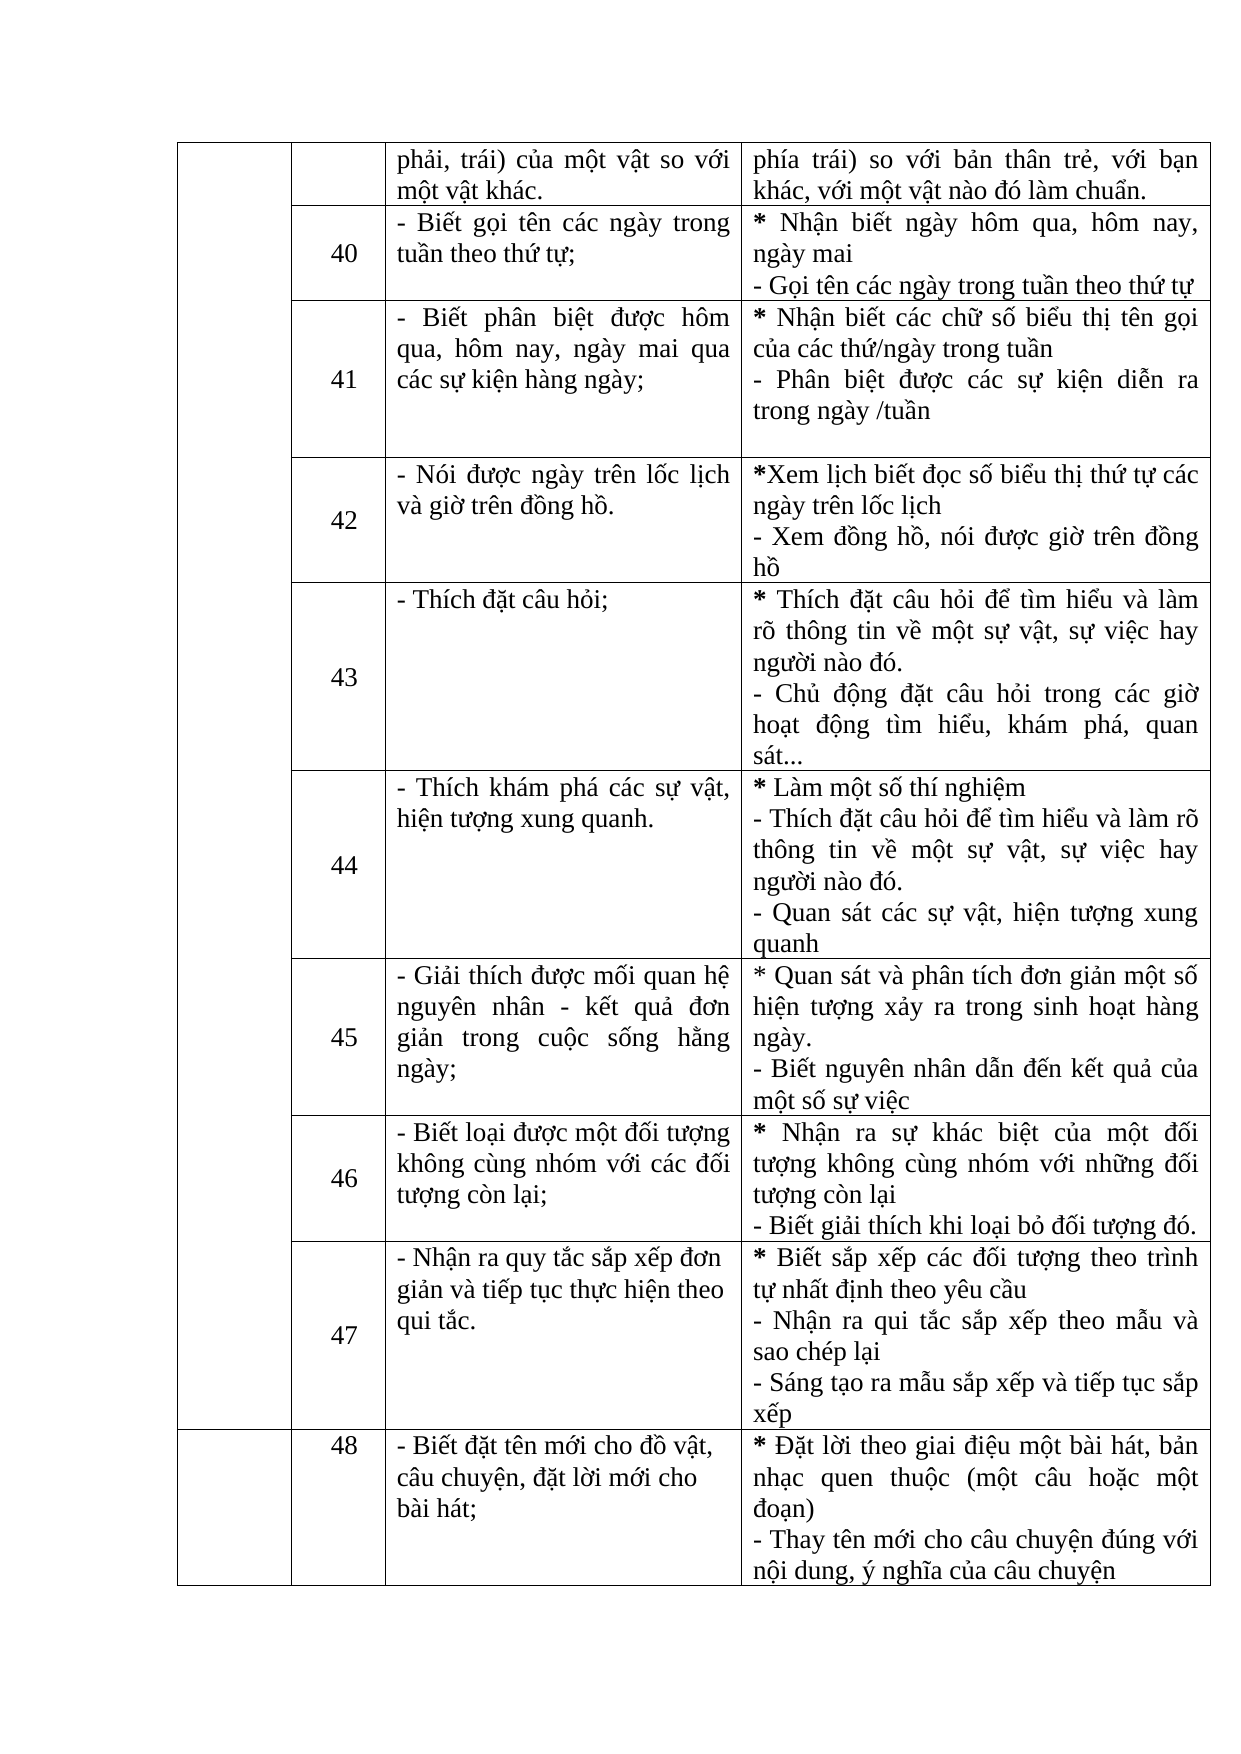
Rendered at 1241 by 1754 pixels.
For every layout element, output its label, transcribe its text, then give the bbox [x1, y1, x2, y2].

table_cell * Nhận biết các chữ số biểu thị tên gọi của các thứ/ngày trong tuần - Phân biệt được các sự kiện diễn ra trong ngày /tuần [742, 301, 1210, 457]
table_cell 40 [292, 206, 385, 300]
table_cell - Thích khám phá các sự vật, hiện tượng xung quanh. [386, 771, 741, 958]
table_cell 41 [292, 301, 385, 457]
table_cell [178, 1430, 291, 1585]
table_cell 47 [292, 1242, 385, 1428]
table_cell 42 [292, 458, 385, 582]
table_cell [742, 143, 1210, 205]
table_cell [386, 143, 741, 205]
table_cell * Thích đặt câu hỏi để tìm hiểu và làm rõ thông tin về một sự vật, sự việc hay người nào đó. - Chủ động đặt câu hỏi trong các giờ hoạt động tìm hiểu, khám phá, quan sát... [742, 583, 1210, 770]
table_cell 44 [292, 771, 385, 958]
table_cell * Làm một số thí nghiệm - Thích đặt câu hỏi để tìm hiểu và làm rõ thông tin về một sự vật, sự việc hay người nào đó. - Quan sát các sự vật, hiện tượng xung quanh [742, 771, 1210, 958]
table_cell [386, 1430, 741, 1585]
table_cell 39 [292, 143, 385, 205]
table_cell - Giải thích được mối quan hệ nguyên nhân - kết quả đơn giản trong cuộc sống hằng ngày; [386, 959, 741, 1115]
table_cell 43 [292, 583, 385, 770]
table_cell * Nhận biết ngày hôm qua, hôm nay, ngày mai - Gọi tên các ngày trong tuần theo thứ tự [742, 206, 1210, 300]
table_cell - Biết phân biệt được hôm qua, hôm nay, ngày mai qua các sự kiện hàng ngày; [386, 301, 741, 457]
table_cell - Nhận ra quy tắc sắp xếp đơn giản và tiếp tục thực hiện theo qui tắc. [386, 1242, 741, 1428]
table_cell *Xem lịch biết đọc số biểu thị thứ tự các ngày trên lốc lịch - Xem đồng hồ, nói được giờ trên đồng hồ [742, 458, 1210, 582]
table_cell 45 [292, 959, 385, 1115]
table_cell * Biết sắp xếp các đối tượng theo trình tự nhất định theo yêu cầu - Nhận ra qui tắc sắp xếp theo mẫu và sao chép lại - Sáng tạo ra mẫu sắp xếp và tiếp tục sắp xếp [742, 1242, 1210, 1428]
table_cell 46 [292, 1116, 385, 1241]
table_cell - Thích đặt câu hỏi; [386, 583, 741, 770]
table_cell - Biết gọi tên các ngày trong tuần theo thứ tự; [386, 206, 741, 300]
table_cell - Biết loại được một đối tượng không cùng nhóm với các đối tượng còn lại; [386, 1116, 741, 1241]
table_cell * Quan sát và phân tích đơn giản một số hiện tượng xảy ra trong sinh hoạt hàng ngày. - Biết nguyên nhân dẫn đến kết quả của một số sự việc [742, 959, 1210, 1115]
table_cell - Nói được ngày trên lốc lịch và giờ trên đồng hồ. [386, 458, 741, 582]
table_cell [742, 1430, 1210, 1585]
table_cell * Nhận ra sự khác biệt của một đối tượng không cùng nhóm với những đối tượng còn lại - Biết giải thích khi loại bỏ đối tượng đó. [742, 1116, 1210, 1241]
table_cell 48 [292, 1430, 385, 1585]
